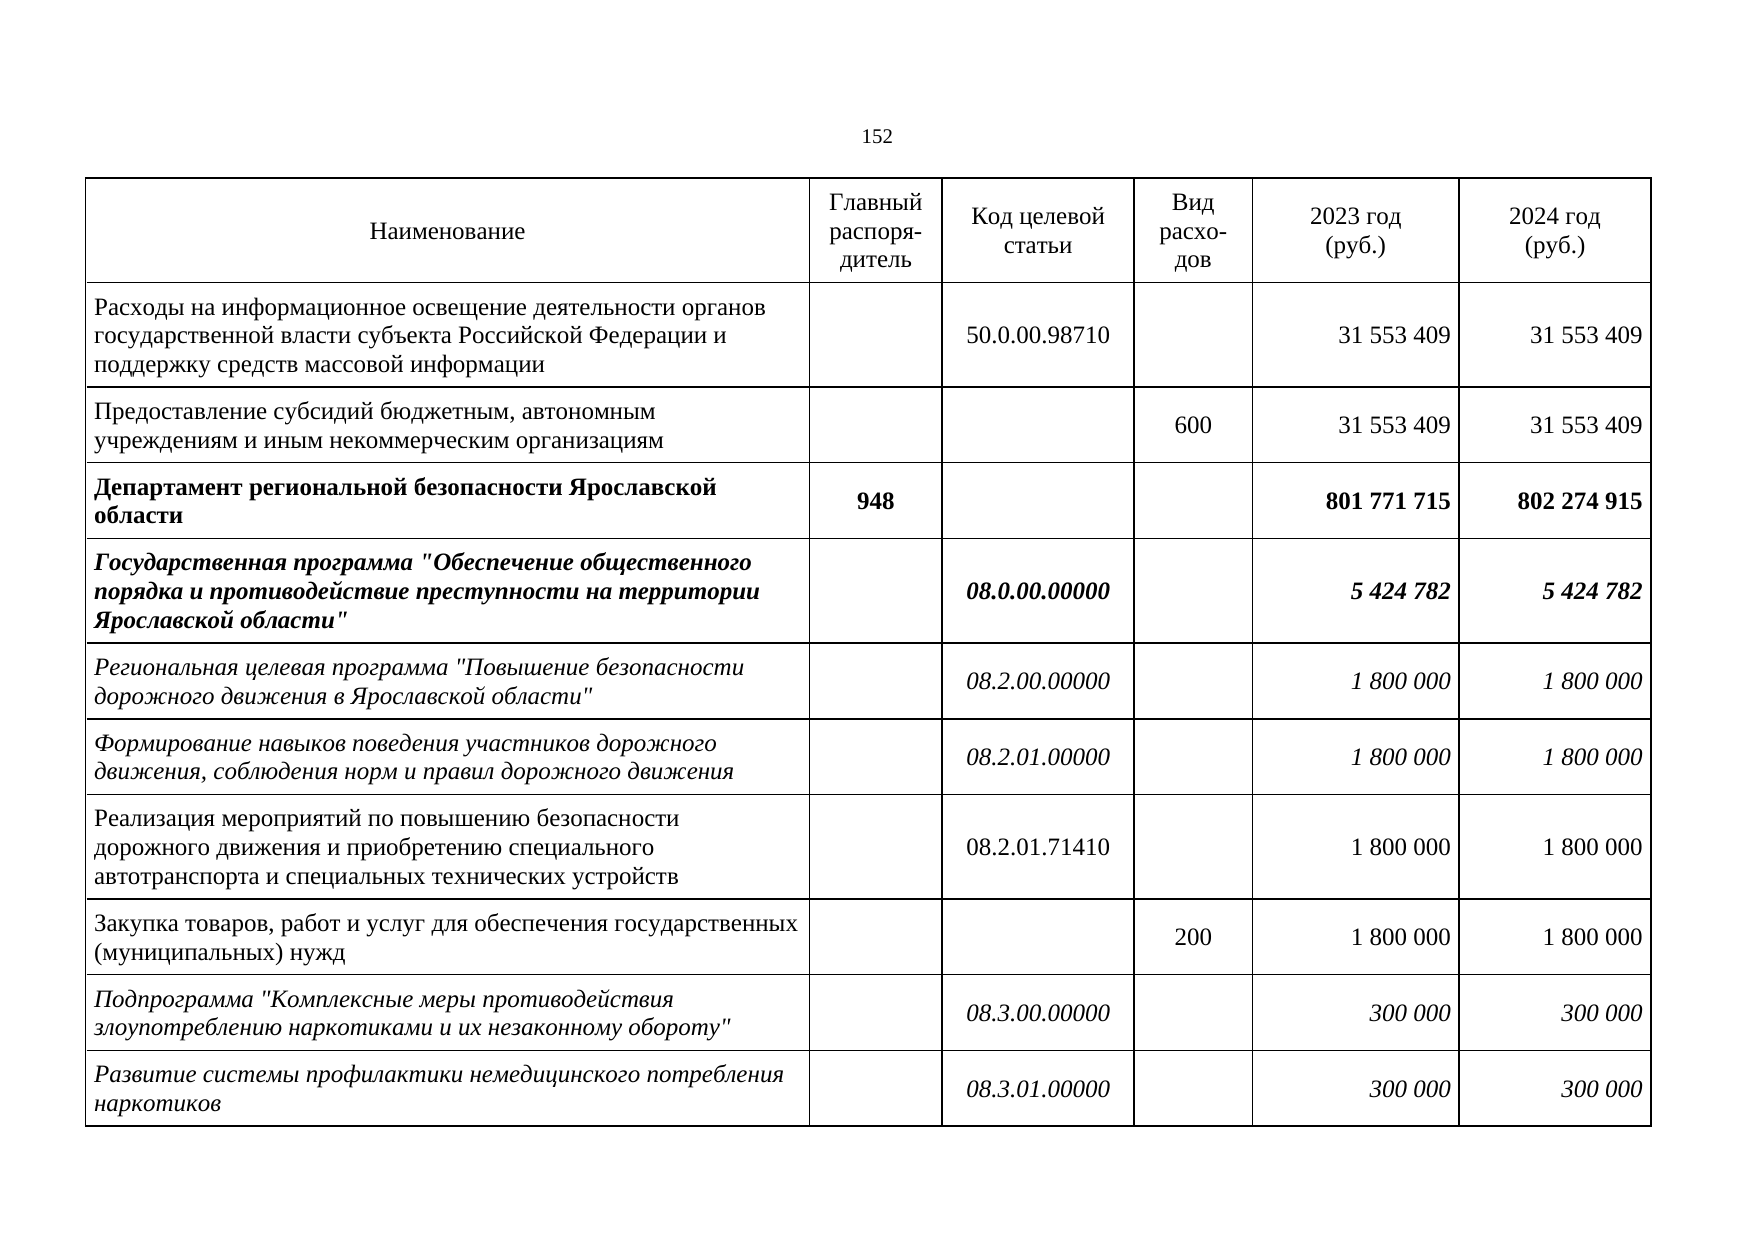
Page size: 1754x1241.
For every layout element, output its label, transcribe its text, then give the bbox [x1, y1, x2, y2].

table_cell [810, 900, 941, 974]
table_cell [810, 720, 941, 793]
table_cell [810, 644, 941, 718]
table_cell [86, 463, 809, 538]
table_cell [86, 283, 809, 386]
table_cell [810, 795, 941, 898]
table_header Вид расхо- дов [1135, 179, 1252, 282]
table_header Наименование [86, 179, 809, 282]
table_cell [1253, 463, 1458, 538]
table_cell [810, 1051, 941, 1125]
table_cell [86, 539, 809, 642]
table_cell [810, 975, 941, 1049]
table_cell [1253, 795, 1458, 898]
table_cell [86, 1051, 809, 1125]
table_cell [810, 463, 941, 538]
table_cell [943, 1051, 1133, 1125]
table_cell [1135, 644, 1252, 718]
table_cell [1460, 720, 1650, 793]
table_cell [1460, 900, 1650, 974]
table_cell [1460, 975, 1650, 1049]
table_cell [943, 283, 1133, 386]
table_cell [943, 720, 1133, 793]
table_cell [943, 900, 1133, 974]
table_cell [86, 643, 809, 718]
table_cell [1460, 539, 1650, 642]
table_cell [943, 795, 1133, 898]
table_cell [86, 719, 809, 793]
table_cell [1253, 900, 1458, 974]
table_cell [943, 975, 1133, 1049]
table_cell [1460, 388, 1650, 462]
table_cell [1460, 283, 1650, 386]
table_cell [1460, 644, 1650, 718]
table_header Главный распоря-дитель [810, 179, 941, 282]
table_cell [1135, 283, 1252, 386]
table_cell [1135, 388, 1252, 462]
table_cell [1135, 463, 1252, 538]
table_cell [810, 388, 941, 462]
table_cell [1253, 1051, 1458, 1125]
table_header 2024 год (руб.) [1460, 179, 1650, 282]
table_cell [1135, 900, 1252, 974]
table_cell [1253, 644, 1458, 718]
table_header Код целевой статьи [943, 179, 1133, 282]
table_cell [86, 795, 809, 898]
table_header 2023 год (руб.) [1253, 179, 1458, 282]
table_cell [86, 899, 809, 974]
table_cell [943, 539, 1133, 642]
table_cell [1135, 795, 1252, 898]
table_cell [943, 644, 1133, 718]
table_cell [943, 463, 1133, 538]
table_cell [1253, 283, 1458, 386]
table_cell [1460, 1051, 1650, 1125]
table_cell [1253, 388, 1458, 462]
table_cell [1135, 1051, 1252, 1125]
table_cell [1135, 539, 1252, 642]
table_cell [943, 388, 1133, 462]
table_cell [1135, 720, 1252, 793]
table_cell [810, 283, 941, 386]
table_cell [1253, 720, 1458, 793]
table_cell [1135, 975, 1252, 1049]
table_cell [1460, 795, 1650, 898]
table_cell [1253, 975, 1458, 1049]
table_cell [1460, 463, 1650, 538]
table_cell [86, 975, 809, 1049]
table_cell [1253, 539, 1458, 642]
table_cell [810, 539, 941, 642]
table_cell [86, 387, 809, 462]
